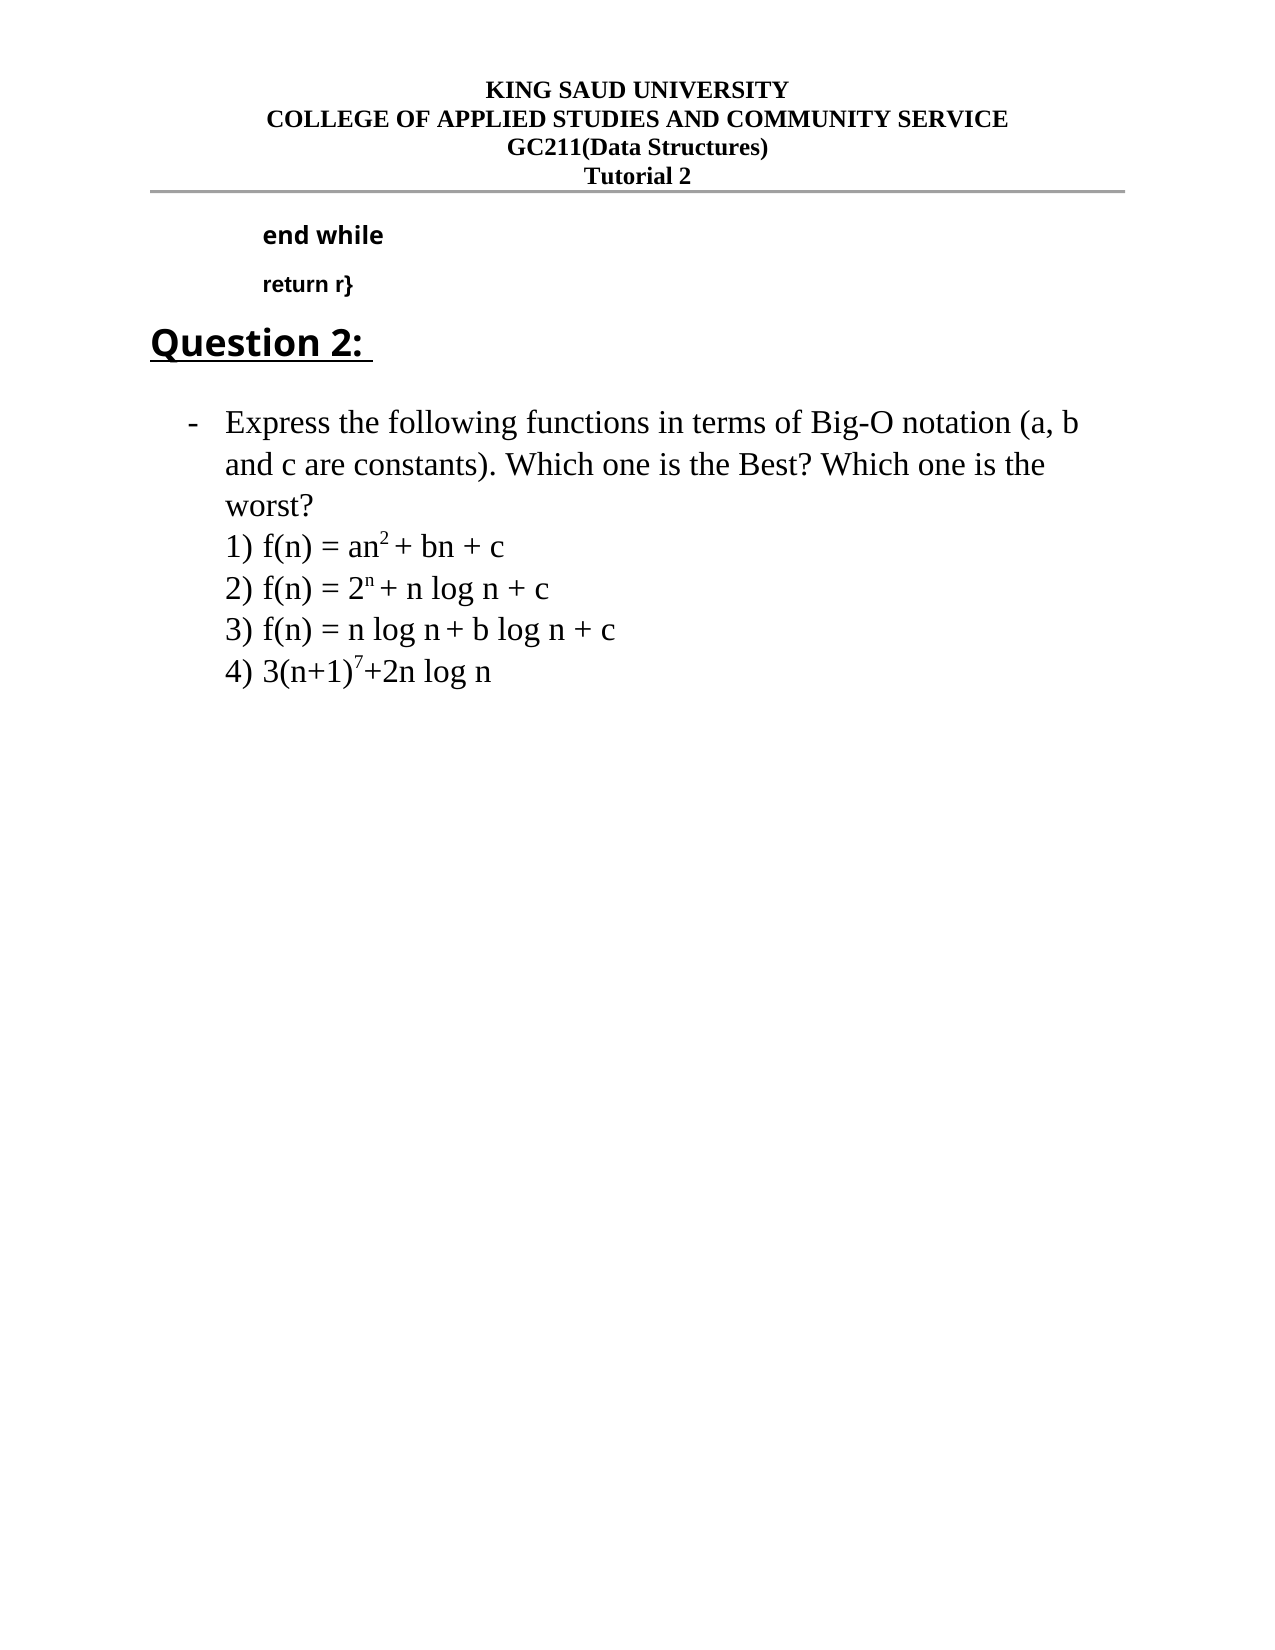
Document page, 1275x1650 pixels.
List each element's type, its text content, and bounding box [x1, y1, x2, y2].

list Express the following functions in terms of Big-O notation (a, b and c are constants). Which one is the Best? Which one is the worst? [187, 403, 1125, 524]
text return r} [187, 271, 1125, 298]
text end while [225, 218, 1125, 252]
list f(n) = 2n + n log n + c [225, 568, 1125, 606]
list 3(n+1)7+2n log n [225, 651, 1125, 689]
list f(n) = n log n + b log n + c [225, 609, 1125, 648]
subtitle Question 2: [150, 317, 1125, 368]
list f(n) = an2 + bn + c [225, 527, 1125, 565]
